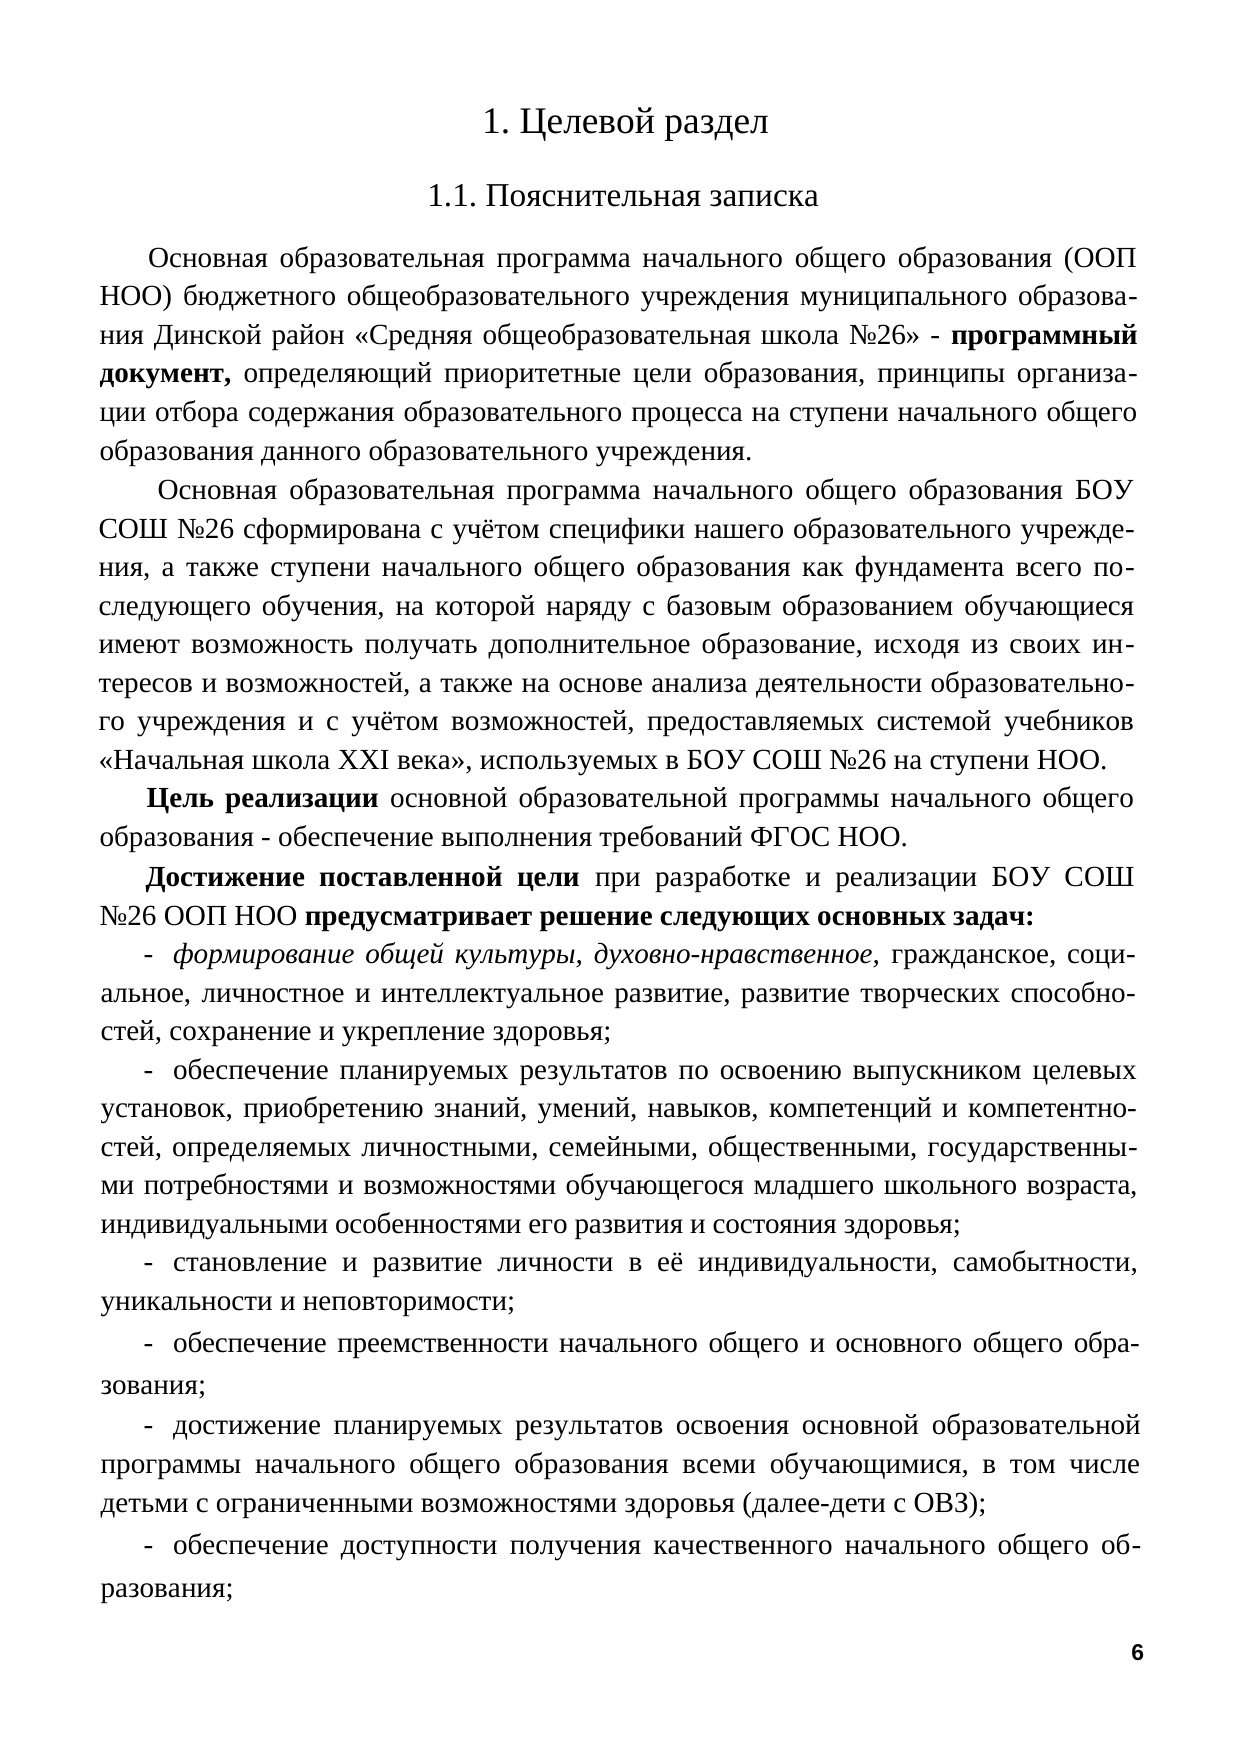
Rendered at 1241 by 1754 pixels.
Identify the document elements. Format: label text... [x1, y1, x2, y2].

text 6 [98, 1639, 1143, 1665]
list обеспечение планируемых результатов по освоению выпускником целевых установок, приобретению знаний, умений, навыков, компетенций и компетентно-стей, определяемых личностными, семейными, общественными, государственными потребностями и возможностями обучающегося младшего школьного возраста, индивидуальными особенностями его развития и состояния здоровья; [100, 1048, 1137, 1241]
text Основная образовательная программа начального общего образования БОУ СОШ №26 сформирована с учётом специфики нашего образовательного учреждения, а также ступени начального общего образования как фундамента всего последующего обучения, на которой наряду с базовым образованием обучающиеся имеют возможность получать дополнительное образование, исходя из своих интересов и возможностей, а также на основе анализа деятельности образовательного учреждения и с учётом возможностей, предоставляемых системой учебников «Начальная школа XXI века», используемых в БОУ СОШ №26 на ступени НОО. [98, 469, 1134, 777]
text Основная образовательная программа начального общего образования (ООП НОО) бюджетного общеобразовательного учреждения муниципального образования Динской район «Средняя общеобразовательная школа №26» - программный документ, определяющий приоритетные цели образования, принципы организации отбора содержания образовательного процесса на ступени начального общего образования данного образовательного учреждения. [99, 236, 1137, 468]
list обеспечение доступности получения качественного начального общего образования; [100, 1520, 1141, 1606]
text 1.1. Пояснительная записка [102, 176, 1143, 214]
list достижение планируемых результатов освоения основной образовательной программы начального общего образования всеми обучающимися, в том числе детьми с ограниченными возможностями здоровья (далее-дети с ОВЗ); [100, 1403, 1141, 1520]
text 1. Целевой раздел [107, 98, 1143, 141]
text Цель реализации основной образовательной программы начального общего образования - обеспечение выполнения требований ФГОС НОО. [99, 777, 1134, 854]
list становление и развитие личности в её индивидуальности, самобытности, уникальности и неповторимости; [100, 1241, 1138, 1318]
list обеспечение преемственности начального общего и основного общего образования; [100, 1318, 1139, 1403]
list формирование общей культуры, духовно-нравственное, гражданское, социальное, личностное и интеллектуальное развитие, развитие творческих способностей, сохранение и укрепление здоровья; [100, 933, 1136, 1048]
text Достижение поставленной цели при разработке и реализации БОУ СОШ №26 ООП НОО предусматривает решение следующих основных задач: [99, 856, 1135, 933]
